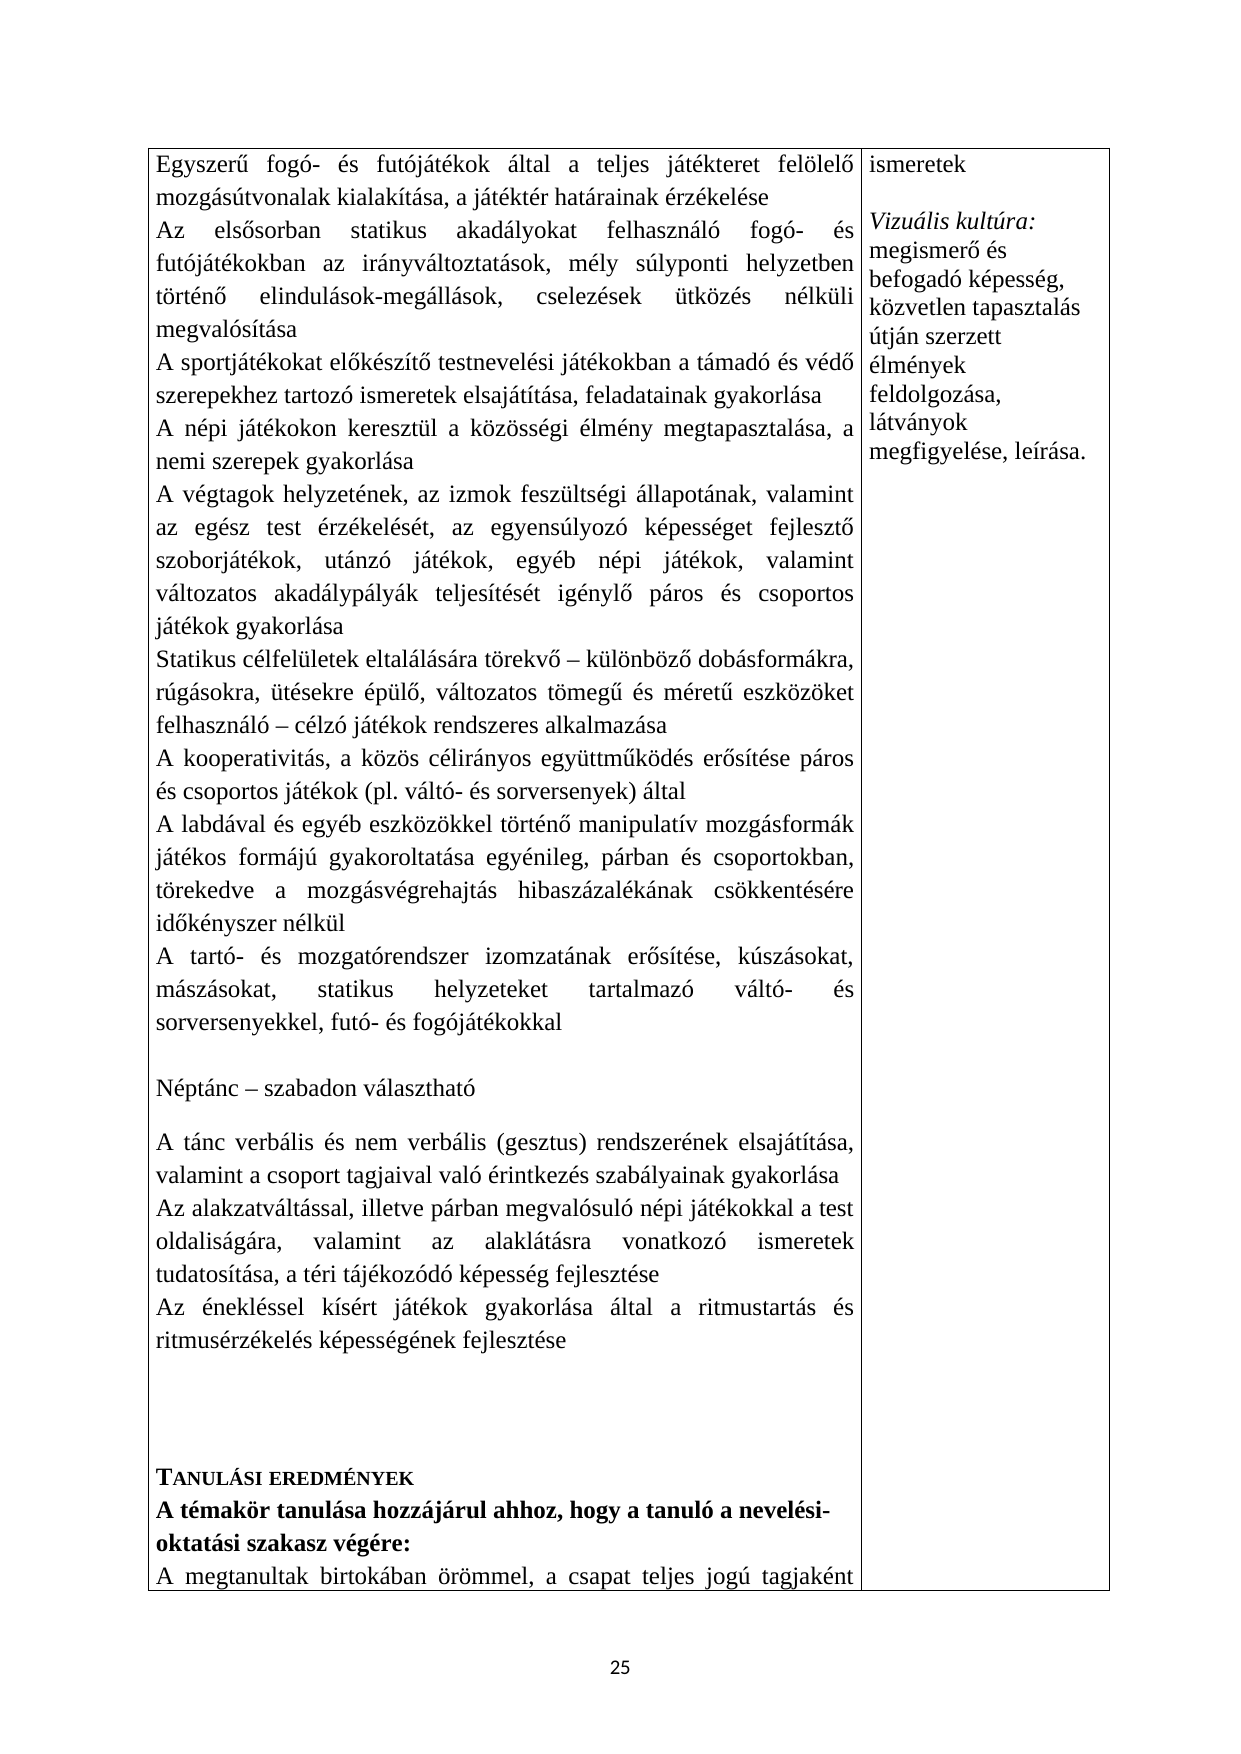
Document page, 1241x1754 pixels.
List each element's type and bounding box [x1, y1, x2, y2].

table_cell [149, 149, 861, 1590]
table_cell [862, 149, 1109, 1590]
